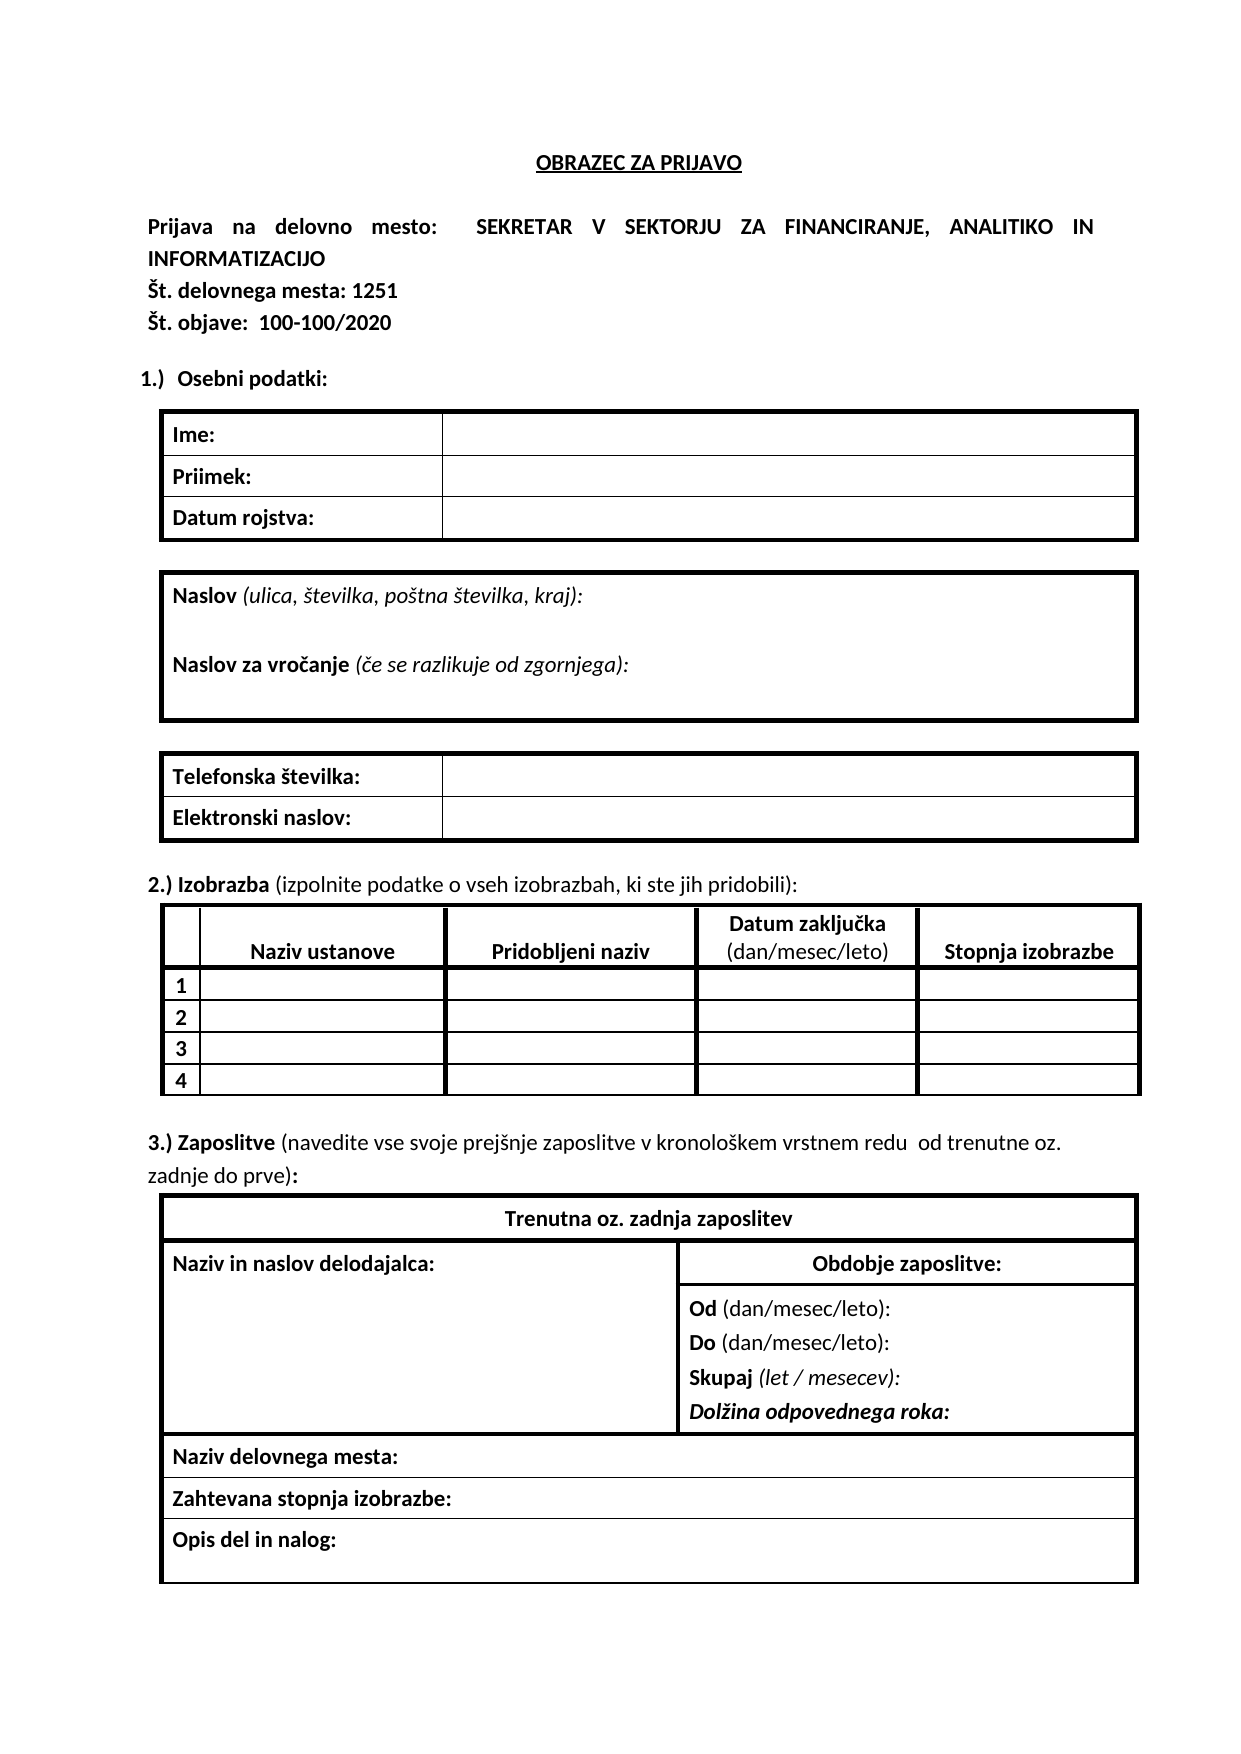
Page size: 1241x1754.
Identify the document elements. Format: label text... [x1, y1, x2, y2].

table_cell 3 [165, 1033, 199, 1063]
table_cell Datum rojstva: [164, 497, 442, 538]
table_cell Zahtevana stopnja izobrazbe: [164, 1478, 1134, 1518]
table_header Stopnja izobrazbe [920, 907, 1137, 965]
table_cell Naziv delovnega mesta: [164, 1436, 1134, 1477]
table_cell Naziv in naslov delodajalca: [164, 1243, 676, 1431]
text Št. objave: 100-100/2020 [148, 308, 1093, 337]
title OBRAZEC ZA PRIJAVO [148, 148, 1093, 176]
table_cell [699, 1065, 915, 1094]
table_cell [448, 970, 694, 999]
table_cell [699, 1001, 915, 1031]
table_cell 1 [165, 970, 199, 999]
table_cell [699, 970, 915, 999]
text 3.) Zaposlitve (navedite vse svoje prejšnje zaposlitve v kronološkem vrstnem redu od trenutne oz. zadnje do prve): [148, 1128, 1093, 1189]
table_cell [699, 1033, 915, 1063]
list Osebni podatki: [140, 364, 1093, 393]
text Št. delovnega mesta: 1251 [148, 276, 1094, 304]
table_cell 2 [165, 1001, 199, 1031]
table_cell Obdobje zaposlitve: [680, 1243, 1134, 1283]
table_cell [920, 1001, 1137, 1031]
table_cell [920, 1065, 1137, 1094]
table_cell [201, 970, 443, 999]
table_header Pridobljeni naziv [448, 907, 696, 965]
table_cell [443, 497, 1134, 538]
table_header Ime: [164, 414, 442, 454]
text Prijava na delovno mesto: SEKRETAR V SEKTORJU ZA FINANCIRANJE, ANALITIKO IN INFORMATIZACIJO [148, 212, 1094, 272]
table_cell Opis del in nalog: [164, 1519, 1134, 1582]
table_cell [201, 1033, 443, 1063]
table_header [443, 756, 1134, 796]
table_header [165, 907, 200, 965]
table_cell [920, 1033, 1137, 1063]
table_cell [448, 1033, 694, 1063]
table_cell [201, 1001, 443, 1031]
table_cell [201, 1065, 443, 1094]
table_cell [448, 1065, 694, 1094]
text 2.) Izobrazba (izpolnite podatke o vseh izobrazbah, ki ste jih pridobili): [148, 871, 1093, 898]
table_cell Priimek: [164, 456, 442, 496]
table_cell Od (dan/mesec/leto): Do (dan/mesec/leto): Skupaj (let / mesecev): Dolžina odpovednega roka: [680, 1286, 1134, 1431]
table_cell 4 [165, 1065, 199, 1094]
table_header Trenutna oz. zadnja zaposlitev [164, 1198, 1134, 1238]
table_header Naziv ustanove [201, 907, 445, 965]
table_header Naslov (ulica, številka, poštna številka, kraj): Naslov za vročanje (če se razlikuje od zgornjega): [164, 575, 1134, 718]
table_cell [443, 797, 1134, 838]
table_header [443, 414, 1134, 454]
table_cell Elektronski naslov: [164, 797, 442, 838]
table_cell [448, 1001, 694, 1031]
table_cell [443, 456, 1134, 496]
table_cell [920, 970, 1137, 999]
table_header Datum zaključka (dan/mesec/leto) [699, 907, 918, 965]
table_header Telefonska številka: [164, 756, 442, 796]
